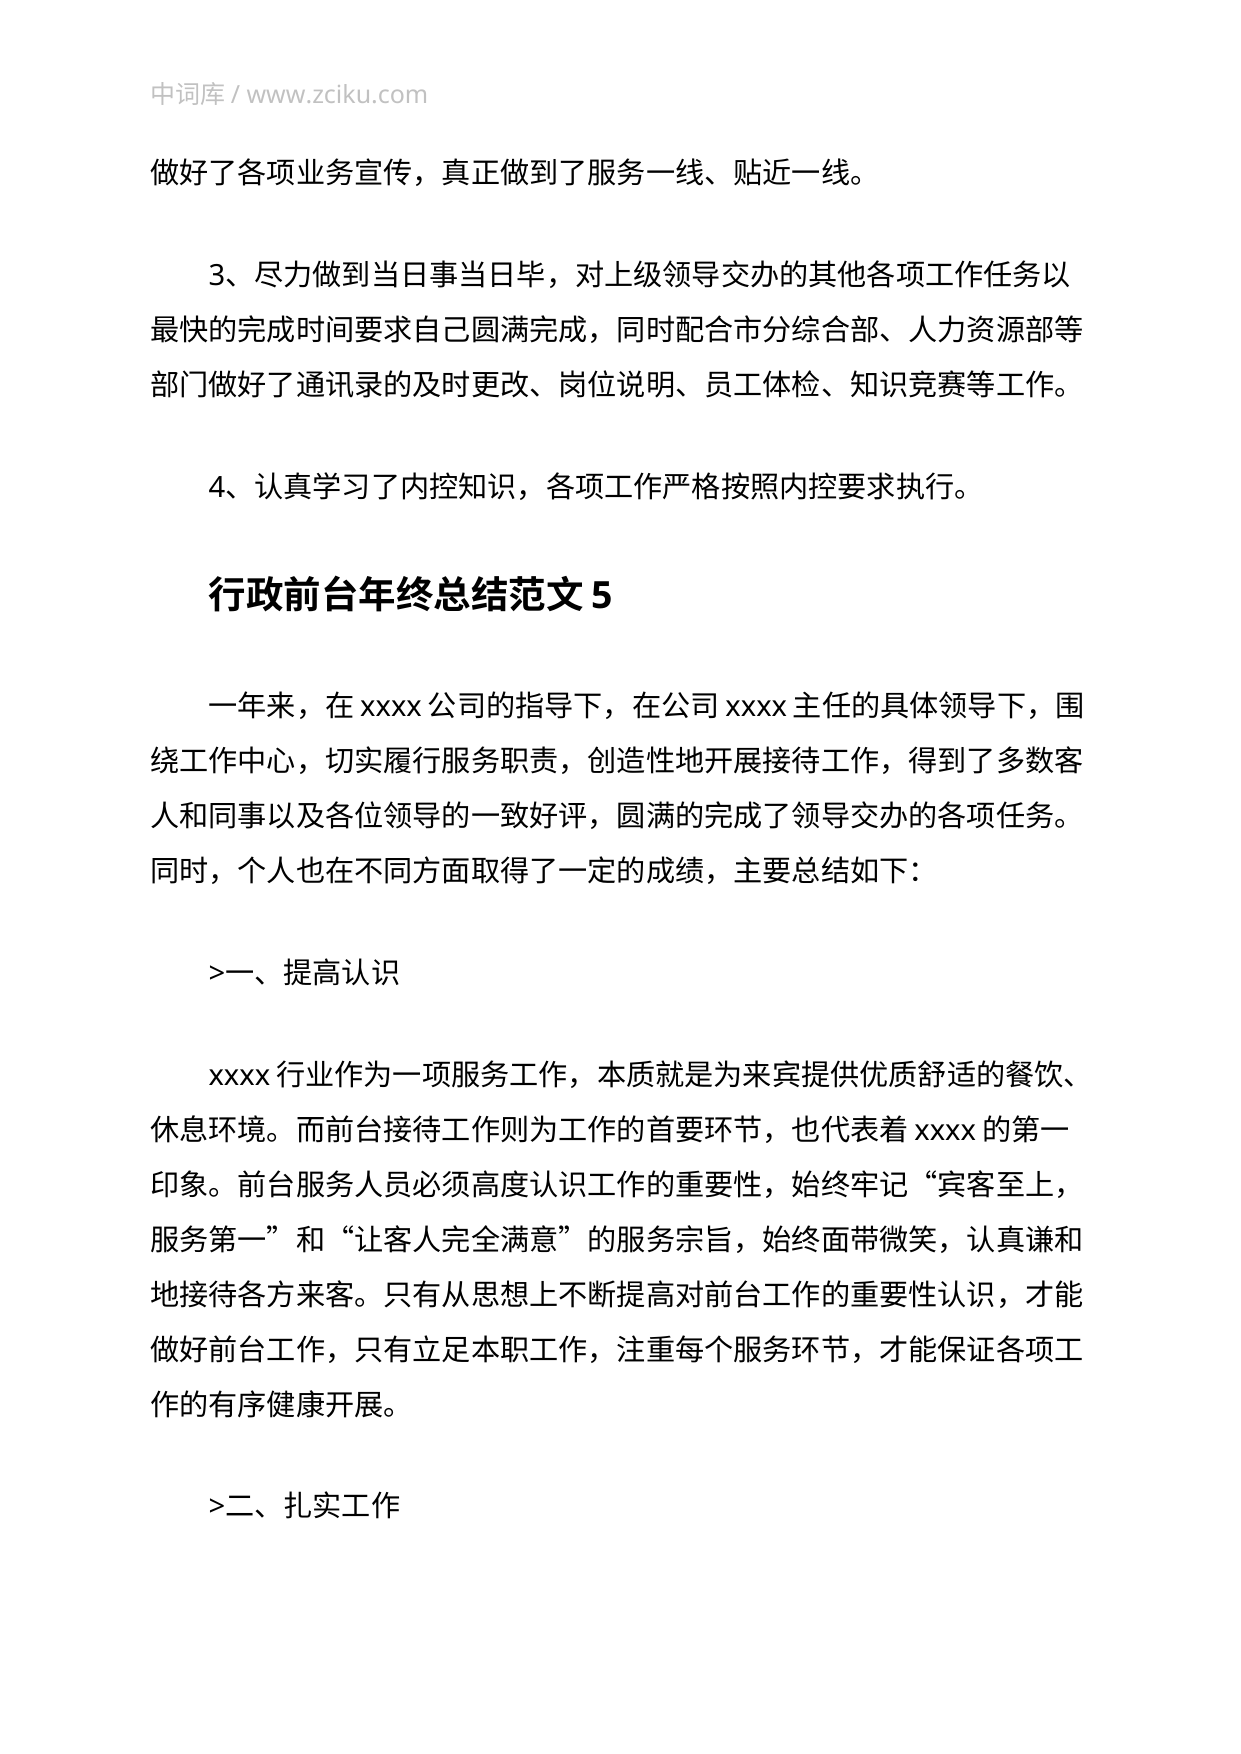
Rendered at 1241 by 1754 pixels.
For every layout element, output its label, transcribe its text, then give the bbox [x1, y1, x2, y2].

text 4、认真学习了内控知识，各项工作严格按照内控要求执行。 [150, 463, 1090, 506]
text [150, 150, 1090, 192]
text >二、扎实工作 [150, 1483, 1090, 1525]
text >一、提高认识 [150, 949, 1090, 992]
text 3、尽力做到当日事当日毕，对上级领导交办的其他各项工作任务以最快的完成时间要求自己圆满完成，同时配合市分综合部、人力资源部等部门做好了通讯录的及时更改、岗位说明、员工体检、知识竞赛等工作。 [150, 252, 1090, 404]
text xxxx行业作为一项服务工作，本质就是为来宾提供优质舒适的餐饮、休息环境。而前台接待工作则为工作的首要环节，也代表着xxxx的第一印象。前台服务人员必须高度认识工作的重要性，始终牢记“宾客至上，服务第一”和“让客人完全满意”的服务宗旨，始终面带微笑，认真谦和地接待各方来客。只有从思想上不断提高对前台工作的重要性认识，才能做好前台工作，只有立足本职工作，注重每个服务环节，才能保证各项工作的有序健康开展。 [150, 1052, 1090, 1423]
text 行政前台年终总结范文5 [150, 565, 1090, 620]
text 一年来，在xxxx公司的指导下，在公司xxxx主任的具体领导下，围绕工作中心，切实履行服务职责，创造性地开展接待工作，得到了多数客人和同事以及各位领导的一致好评，圆满的完成了领导交办的各项任务。同时，个人也在不同方面取得了一定的成绩，主要总结如下： [150, 683, 1090, 890]
